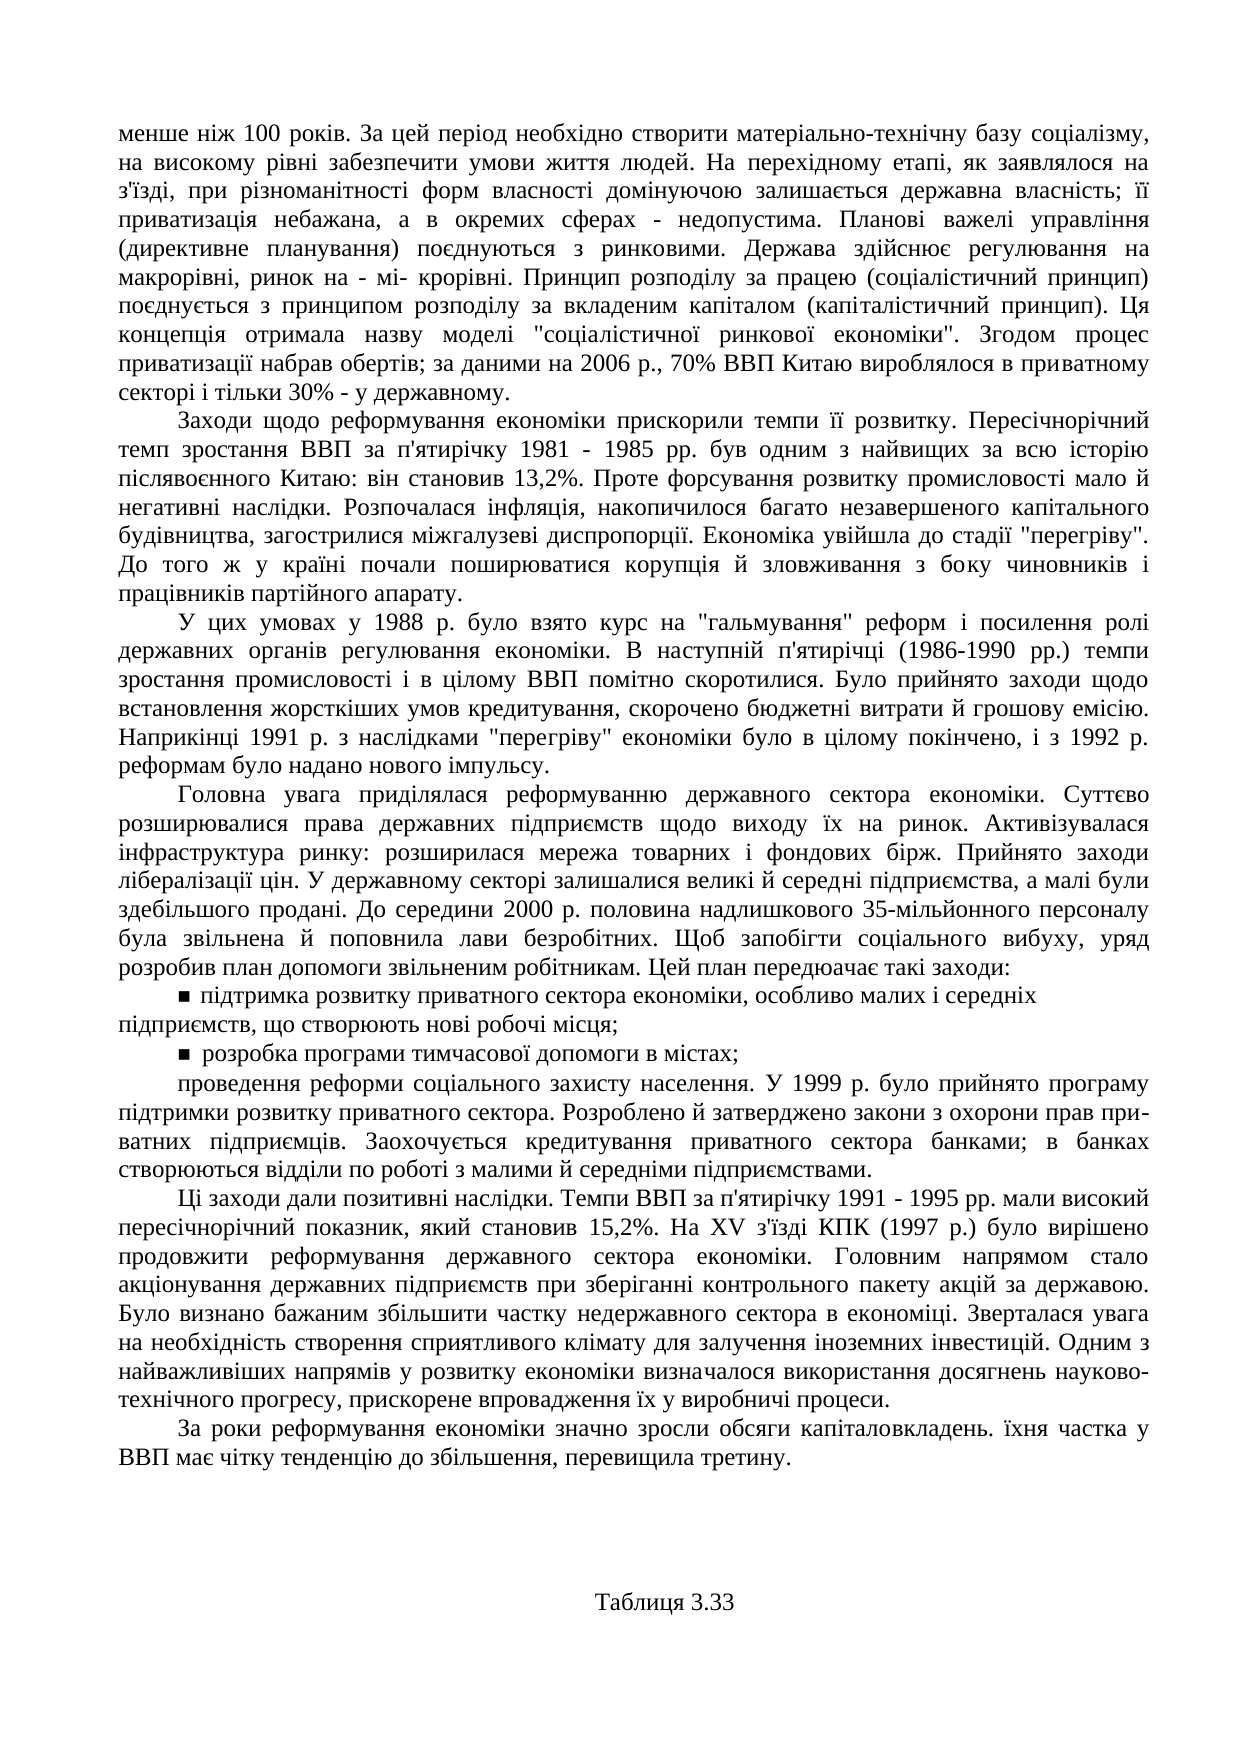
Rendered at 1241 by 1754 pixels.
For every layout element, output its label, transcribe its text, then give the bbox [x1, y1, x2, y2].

text Ці заходи дали позитивні наслідки. Темпи ВВП за п'ятирічку 1991 - 1995 рр. мали високий пересічнорічний показник, який становив 15,2%. На XV з'їзді КПК (1997 р.) було вирішено продовжити реформування державного сектора економіки. Головним напрямом стало акціонування державних підприємств при зберіганні контрольного пакету акцій за державою. Було визнано бажаним збільшити частку недержавного сектора в економіці. Зверталася увага на необхідність створення сприятливого клімату для залучення іноземних інвестицій. Одним з найважливіших напрямів у розвитку економіки визначалося використання досягнень науково-технічного прогресу, прискорене впровадження їх у виробничі процеси. [118, 1183, 1149, 1413]
text Заходи щодо реформування економіки прискорили темпи її розвитку. Пересічнорічний темп зростання ВВП за п'ятирічку 1981 - 1985 рр. був одним з найвищих за всю історію післявоєнного Китаю: він становив 13,2%. Проте форсування розвитку промисловості мало й негативні наслідки. Розпочалася інфляція, накопичилося багато незавершеного капітального будівництва, загострилися міжгалузеві диспропорції. Економіка увійшла до стадії "перегріву". До того ж у країні почали поширюватися корупція й зловживання з боку чиновників і працівників партійного апарату. [118, 406, 1149, 607]
list підтримка розвитку приватного сектора економіки, особливо малих і середніх підприємств, що створюють нові робочі місця; [118, 981, 1149, 1038]
text Таблиця 3.33 [118, 1587, 1152, 1616]
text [118, 118, 1149, 406]
text проведення реформи соціального захисту населення. У 1999 р. було прийнято програму підтримки розвитку приватного сектора. Розроблено й затверджено закони з охорони прав приватних підприємців. Заохочується кредитування приватного сектора банками; в банках створюються відділи по роботі з малими й середніми підприємствами. [118, 1068, 1149, 1183]
text Головна увага приділялася реформуванню державного сектора економіки. Суттєво розширювалися права державних підприємств щодо виходу їх на ринок. Активізувалася інфраструктура ринку: розширилася мережа товарних і фондових бірж. Прийнято заходи лібералізації цін. У державному секторі залишалися великі й середні підприємства, а малі були здебільшого продані. До середини 2000 р. половина надлишкового 35-мільйонного персоналу була звільнена й поповнила лави безробітних. Щоб запобігти соціального вибуху, уряд розробив план допомоги звільненим робітникам. Цей план передюачає такі заходи: [118, 779, 1149, 981]
list розробка програми тимчасової допомоги в містах; [118, 1038, 1152, 1067]
text У цих умовах у 1988 р. було взято курс на "гальмування" реформ і посилення ролі державних органів регулювання економіки. В наступній п'ятирічці (1986-1990 рр.) темпи зростання промисловості і в цілому ВВП помітно скоротилися. Було прийнято заходи щодо встановлення жорсткіших умов кредитування, скорочено бюджетні витрати й грошову емісію. Наприкінці 1991 р. з наслідками "перегріву" економіки було в цілому покінчено, і з 1992 р. реформам було надано нового імпульсу. [118, 607, 1149, 779]
text За роки реформування економіки значно зросли обсяги капіталовкладень. їхня частка у ВВП має чітку тенденцію до збільшення, перевищила третину. [118, 1413, 1149, 1471]
